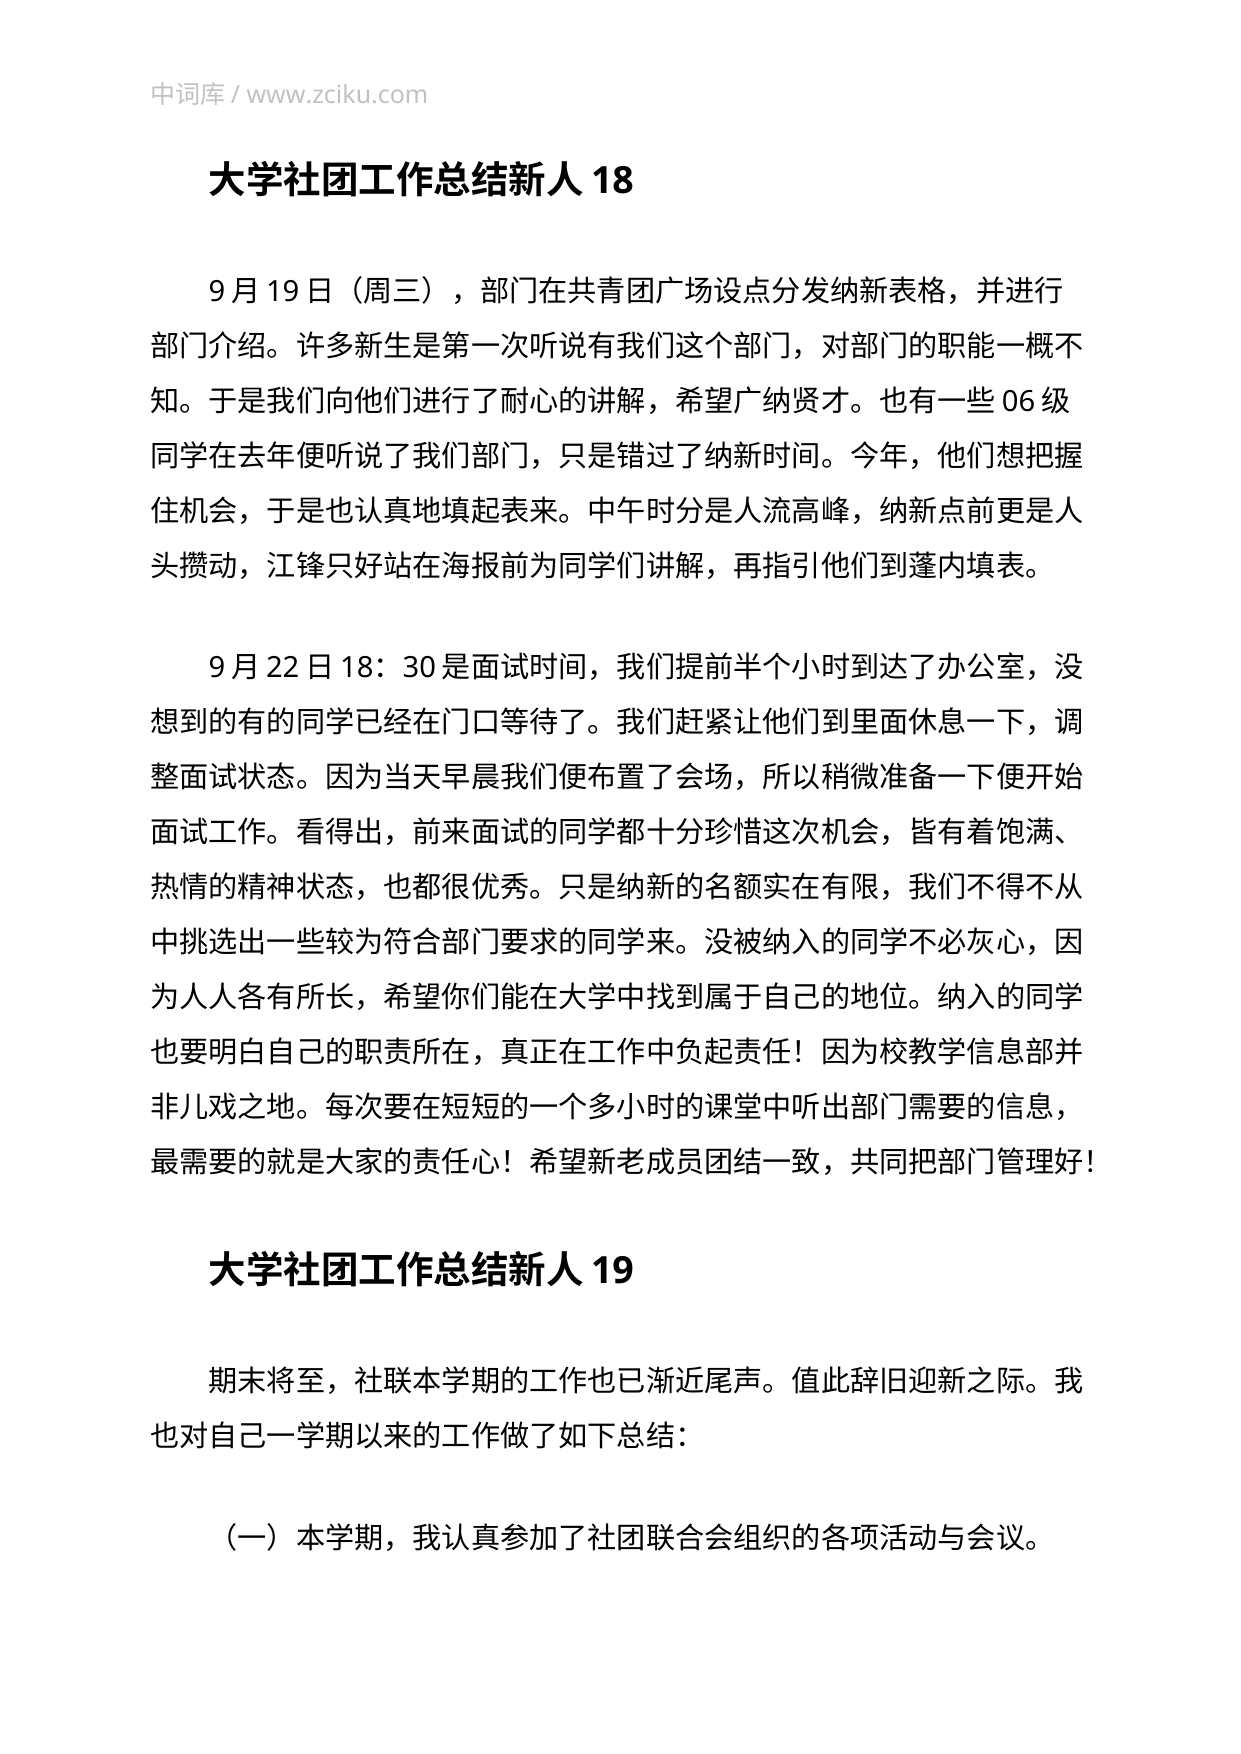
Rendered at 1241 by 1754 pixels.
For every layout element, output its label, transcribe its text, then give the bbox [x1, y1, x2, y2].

text （一）本学期，我认真参加了社团联合会组织的各项活动与会议。 [150, 1514, 1090, 1557]
text 9月19日（周三），部门在共青团广场设点分发纳新表格，并进行部门介绍。许多新生是第一次听说有我们这个部门，对部门的职能一概不知。于是我们向他们进行了耐心的讲解，希望广纳贤才。也有一些06级同学在去年便听说了我们部门，只是错过了纳新时间。今年，他们想把握住机会，于是也认真地填起表来。中午时分是人流高峰，纳新点前更是人头攒动，江锋只好站在海报前为同学们讲解，再指引他们到蓬内填表。 [150, 268, 1090, 584]
text 期末将至，社联本学期的工作也已渐近尾声。值此辞旧迎新之际。我也对自己一学期以来的工作做了如下总结： [150, 1358, 1090, 1455]
text 大学社团工作总结新人18 [150, 150, 1090, 204]
text 大学社团工作总结新人19 [150, 1240, 1090, 1294]
text 9月22日18：30是面试时间，我们提前半个小时到达了办公室，没想到的有的同学已经在门口等待了。我们赶紧让他们到里面休息一下，调整面试状态。因为当天早晨我们便布置了会场，所以稍微准备一下便开始面试工作。看得出，前来面试的同学都十分珍惜这次机会，皆有着饱满、热情的精神状态，也都很优秀。只是纳新的名额实在有限，我们不得不从中挑选出一些较为符合部门要求的同学来。没被纳入的同学不必灰心，因为人人各有所长，希望你们能在大学中找到属于自己的地位。纳入的同学也要明白自己的职责所在，真正在工作中负起责任！因为校教学信息部并非儿戏之地。每次要在短短的一个多小时的课堂中听出部门需要的信息，最需要的就是大家的责任心！希望新老成员团结一致，共同把部门管理好！ [150, 644, 1090, 1181]
